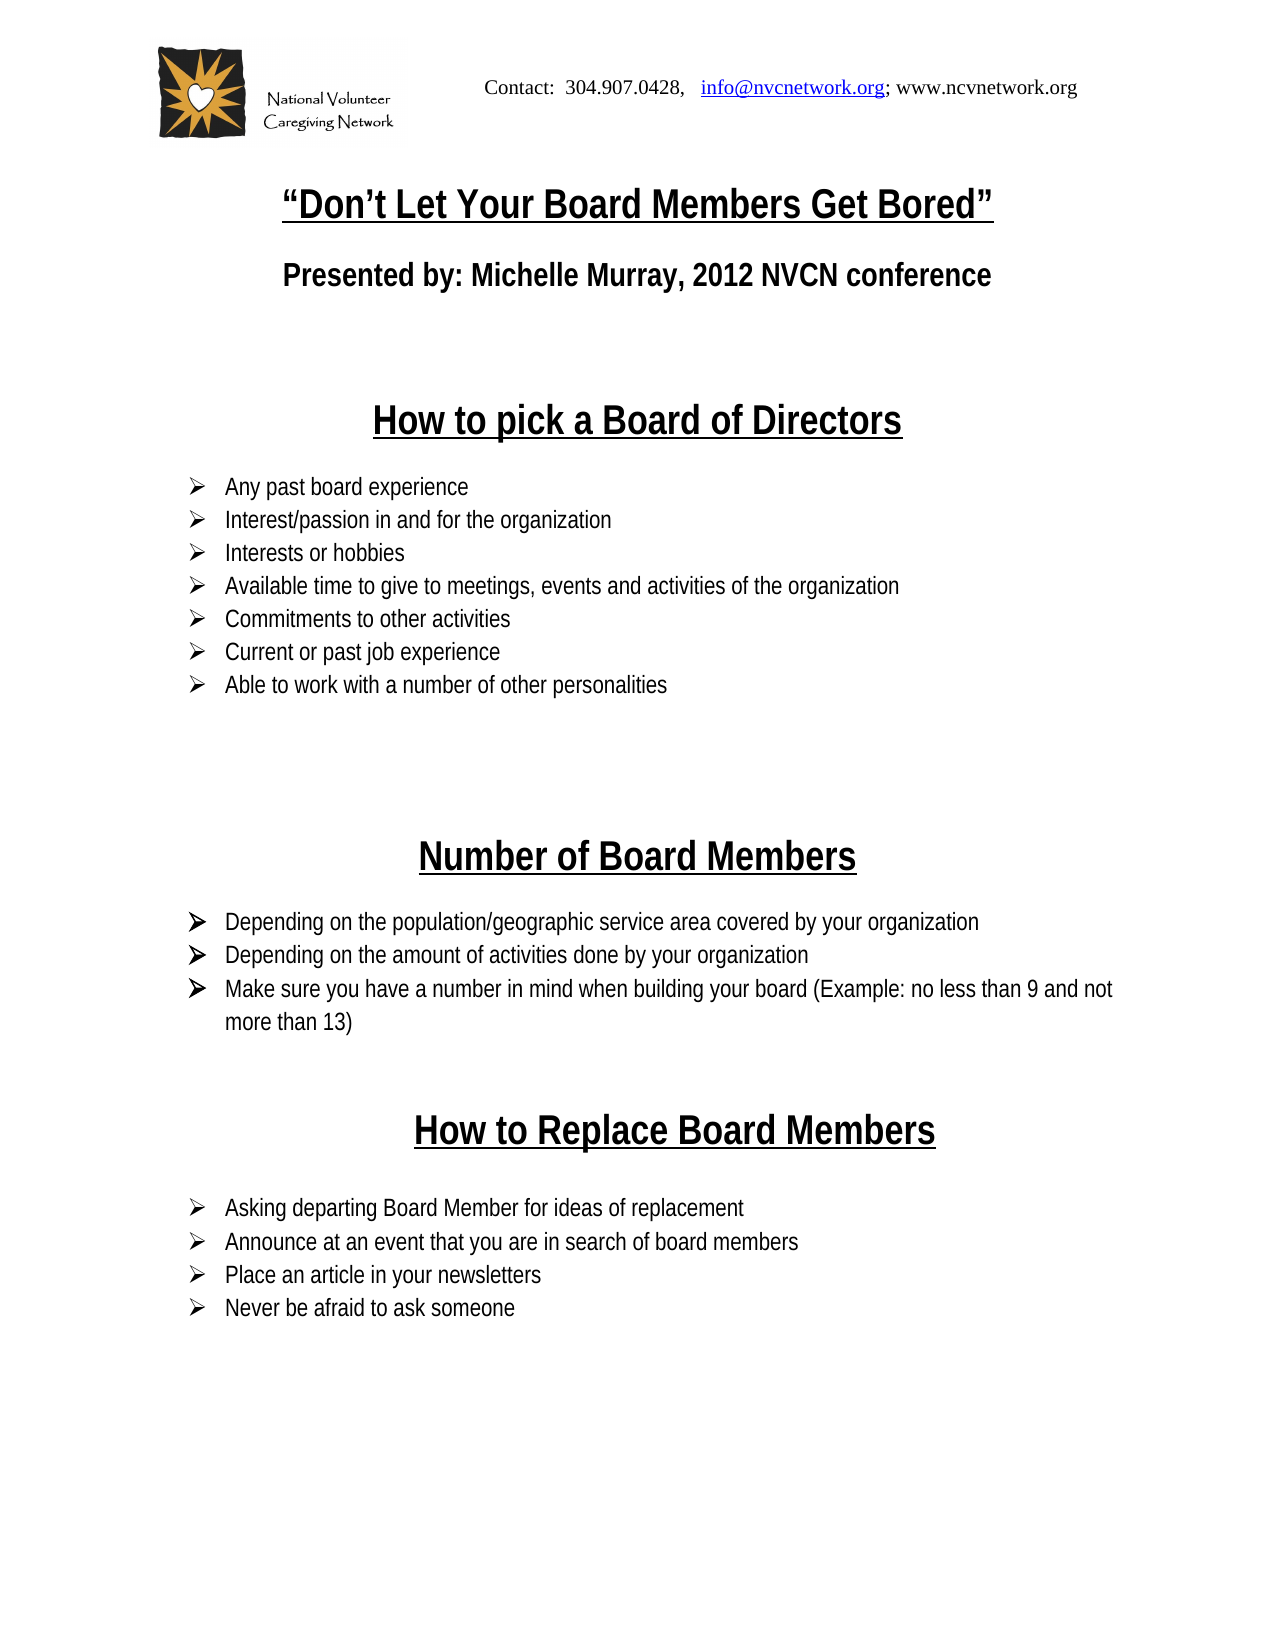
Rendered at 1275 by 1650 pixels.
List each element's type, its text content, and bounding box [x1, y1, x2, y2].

text How to pick a Board of Directors [150, 396, 1125, 443]
list Any past board experience [187, 471, 1125, 500]
picture [148, 37, 408, 147]
list Able to work with a number of other personalities [187, 670, 1125, 699]
text Presented by: Michelle Murray, 2012 NVCN conference [150, 255, 1125, 293]
list How to Replace Board Members [225, 1106, 1125, 1153]
list Commitments to other activities [187, 604, 1125, 633]
list Interests or hobbies [187, 538, 1125, 567]
list Interest/passion in and for the organization [187, 504, 1125, 533]
list Available time to give to meetings, events and activities of the organization [187, 571, 1125, 600]
list Make sure you have a number in mind when building your board (Example: no less than 9 and not more than 13) [187, 974, 1125, 1035]
list Never be afraid to ask someone [187, 1293, 1125, 1322]
text Number of Board Members [150, 832, 1125, 879]
list Depending on the amount of activities done by your organization [187, 941, 1125, 969]
list Current or past job experience [187, 637, 1125, 666]
list Asking departing Board Member for ideas of replacement [187, 1193, 1125, 1222]
text “Don’t Let Your Board Members Get Bored” [150, 179, 1125, 227]
list Announce at an event that you are in search of board members [187, 1226, 1125, 1255]
list Place an article in your newsletters [187, 1259, 1125, 1288]
list Depending on the population/geographic service area covered by your organization [187, 907, 1125, 936]
